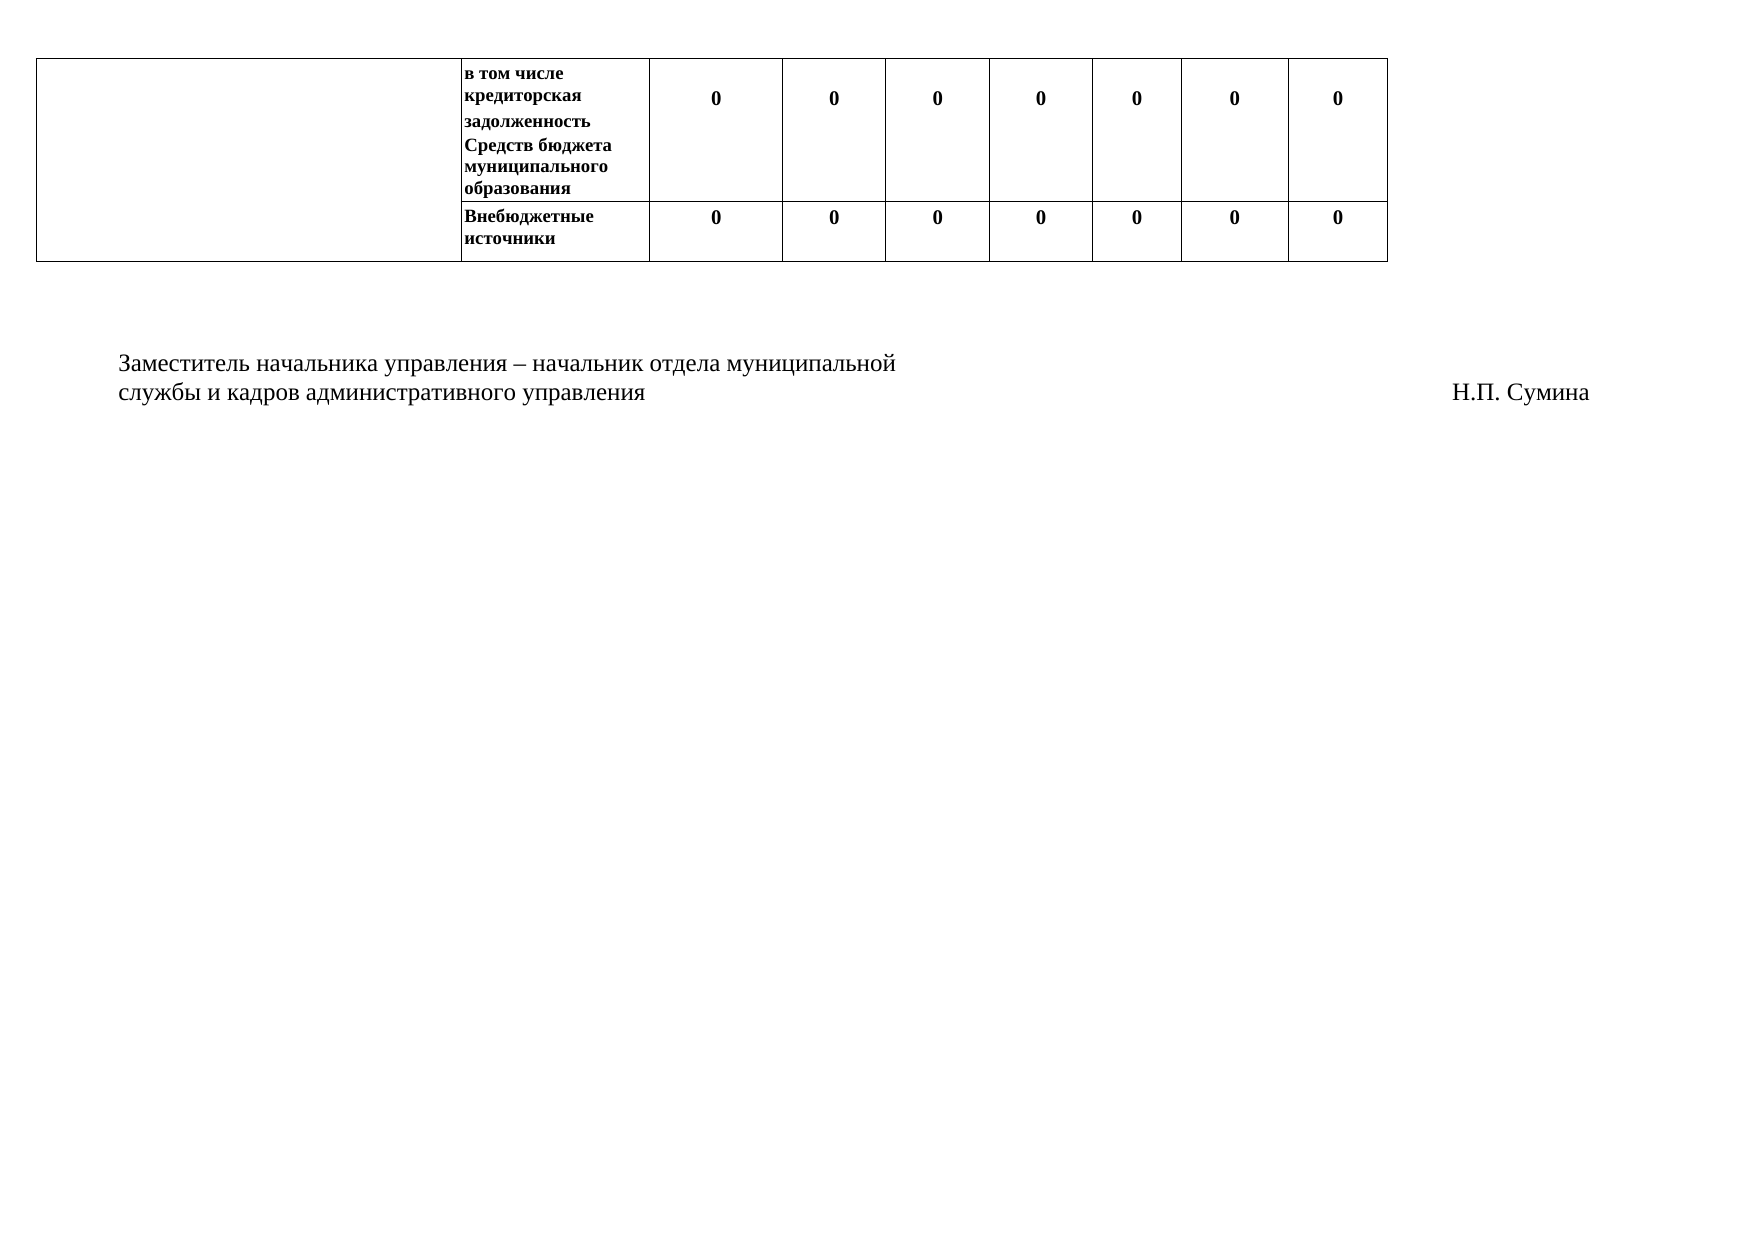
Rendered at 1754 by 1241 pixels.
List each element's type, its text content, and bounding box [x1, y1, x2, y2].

table_cell 0 [1093, 202, 1181, 261]
table_cell 0 [886, 202, 989, 261]
table_cell 0 [1289, 202, 1387, 261]
table_cell 0 [1093, 59, 1181, 201]
table_cell 0 [886, 59, 989, 201]
table_cell 0 [1289, 59, 1387, 201]
table_cell 0 [1182, 202, 1288, 261]
text Заместитель начальника управления – начальник отдела муниципальной [118, 348, 1636, 377]
table_cell в том числе кредиторская задолженность Средств бюджета муниципального образования [462, 59, 649, 201]
text службы и кадров административного управления Н.П. Сумина [118, 377, 1636, 405]
table_cell 0 [990, 59, 1092, 201]
table_cell 0 [990, 202, 1092, 261]
table_cell 0 [783, 59, 885, 201]
table_cell 0 [650, 59, 782, 201]
table_cell Внебюджетные источники [462, 202, 649, 261]
table_cell 0 [650, 202, 782, 261]
table_cell 0 [783, 202, 885, 261]
table_cell 0 [1182, 59, 1288, 201]
